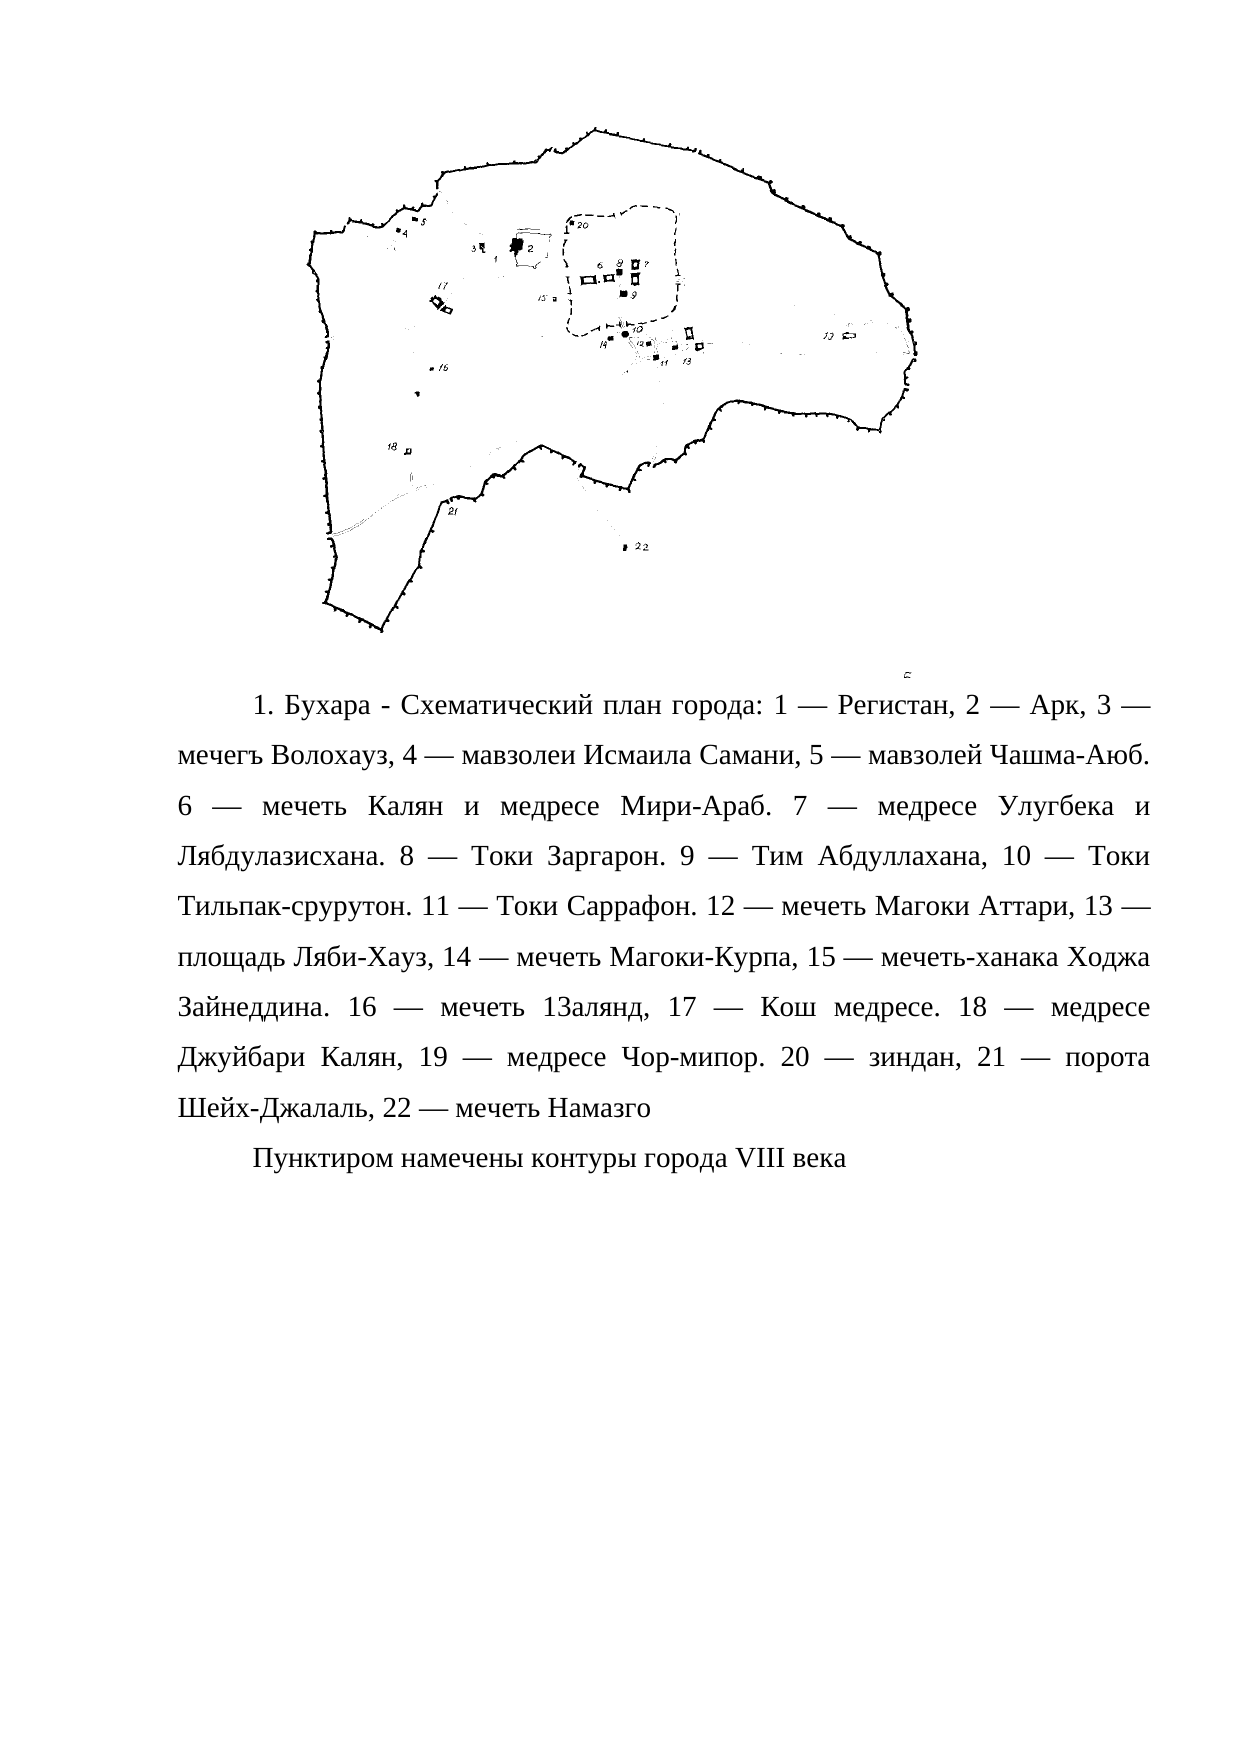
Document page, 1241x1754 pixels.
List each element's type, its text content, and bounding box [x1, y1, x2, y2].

text 1. Бухара - Схематический план города: 1 — Регистан, 2 — Арк, 3 — мечегъ Волохауз, 4 — мавзолеи Исмаила Самани, 5 — мавзолей Чашма-Аюб. 6 — мечеть Калян и медресе Мири-Араб. 7 — медресе Улугбека и Лябдулазисхана. 8 — Токи Заргарон. 9 — Тим Абдуллахана, 10 — Токи Тильпак-срурутон. 11 — Токи Саррафон. 12 — мечеть Магоки Аттари, 13 — площадь Ляби-Хауз, 14 — мечеть Магоки-Курпа, 15 — мечеть-ханака Ходжа Зайнеддина. 16 — мечеть 13алянд, 17 — Кош медресе. 18 — медресе Джуйбари Калян, 19 — медресе Чор-мипор. 20 — зиндан, 21 — порота Шейх-Джалаль, 22 — мечеть Намазго [177, 687, 1152, 1123]
text Пунктиром намечены контуры города VIII века [177, 1140, 1152, 1173]
picture [177, 118, 957, 678]
